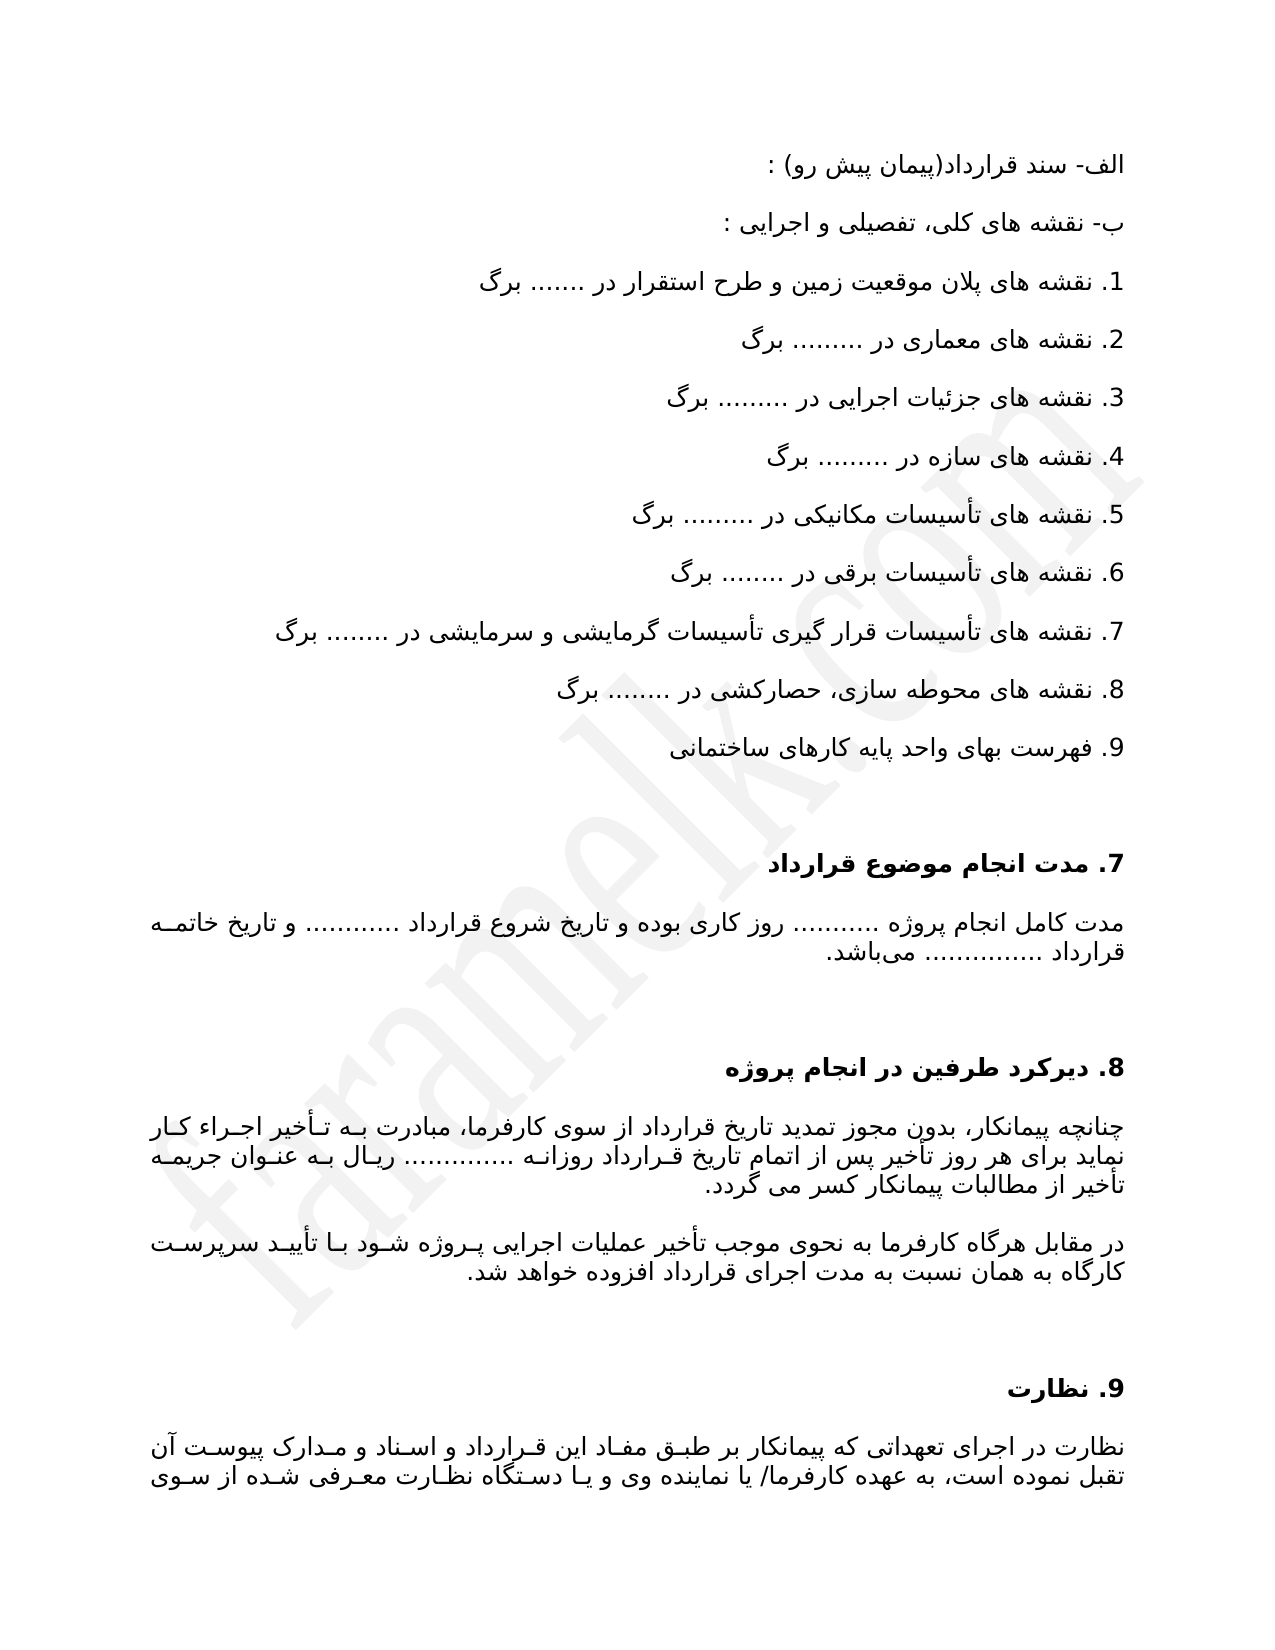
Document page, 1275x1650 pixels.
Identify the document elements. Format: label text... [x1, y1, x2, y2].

text 8. نقشه های محوطه سازی، حصارکشی در ........ برگ [150, 675, 1125, 704]
text 1. نقشه های پلان موقعیت زمین و طرح استقرار در ....... برگ [150, 267, 1125, 296]
text 9. فهرست بهای واحد پایه کارهای ساختمانی [150, 733, 1125, 762]
text الف- سند قرارداد(پیمان پیش رو) : [150, 150, 1125, 179]
text در مقابل هرگاه کارفرما به نحوی موجب تأخیر عملیات اجرایی پروژه شود با تأیید سرپرست کارگاه به همان نسبت به مدت اجرای قرارداد افزوده خواهد شد. [150, 1228, 1125, 1287]
text 2. نقشه های معماری در ......... برگ [150, 325, 1125, 354]
text 5. نقشه های تأسیسات مکانیکی در ......... برگ [150, 500, 1125, 529]
text چنانچه پیمانکار، بدون مجوز تمدید تاریخ قرارداد از سوی کارفرما، مبادرت به تأخیر اجراء کار نماید برای هر روز تأخیر پس از اتمام تاریخ قرارداد روزانه .............. ریال به عنوان جریمه تأخیر از مطالبات پیمانکار کسر می گردد. [150, 1112, 1125, 1199]
text 9. نظارت [150, 1374, 1125, 1403]
text 4. نقشه های سازه در ......... برگ [150, 442, 1125, 471]
text 3. نقشه های جزئیات اجرایی در ......... برگ [150, 383, 1125, 412]
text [150, 1432, 1125, 1490]
text 6. نقشه های تأسیسات برقی در ........ برگ [150, 558, 1125, 587]
text ب- نقشه های کلی، تفصیلی و اجرایی : [150, 208, 1125, 237]
text 7. مدت انجام موضوع قرارداد [150, 849, 1125, 879]
text 7. نقشه های تأسیسات قرار گیری تأسیسات گرمایشی و سرمایشی در ........ برگ [150, 617, 1125, 646]
text 8. دیرکرد طرفین در انجام پروژه [150, 1053, 1125, 1082]
text مدت کامل انجام پروژه ........... روز کاری بوده و تاریخ شروع قرارداد ............ و تاریخ خاتمه قرارداد ............... می‌باشد. [150, 908, 1125, 966]
